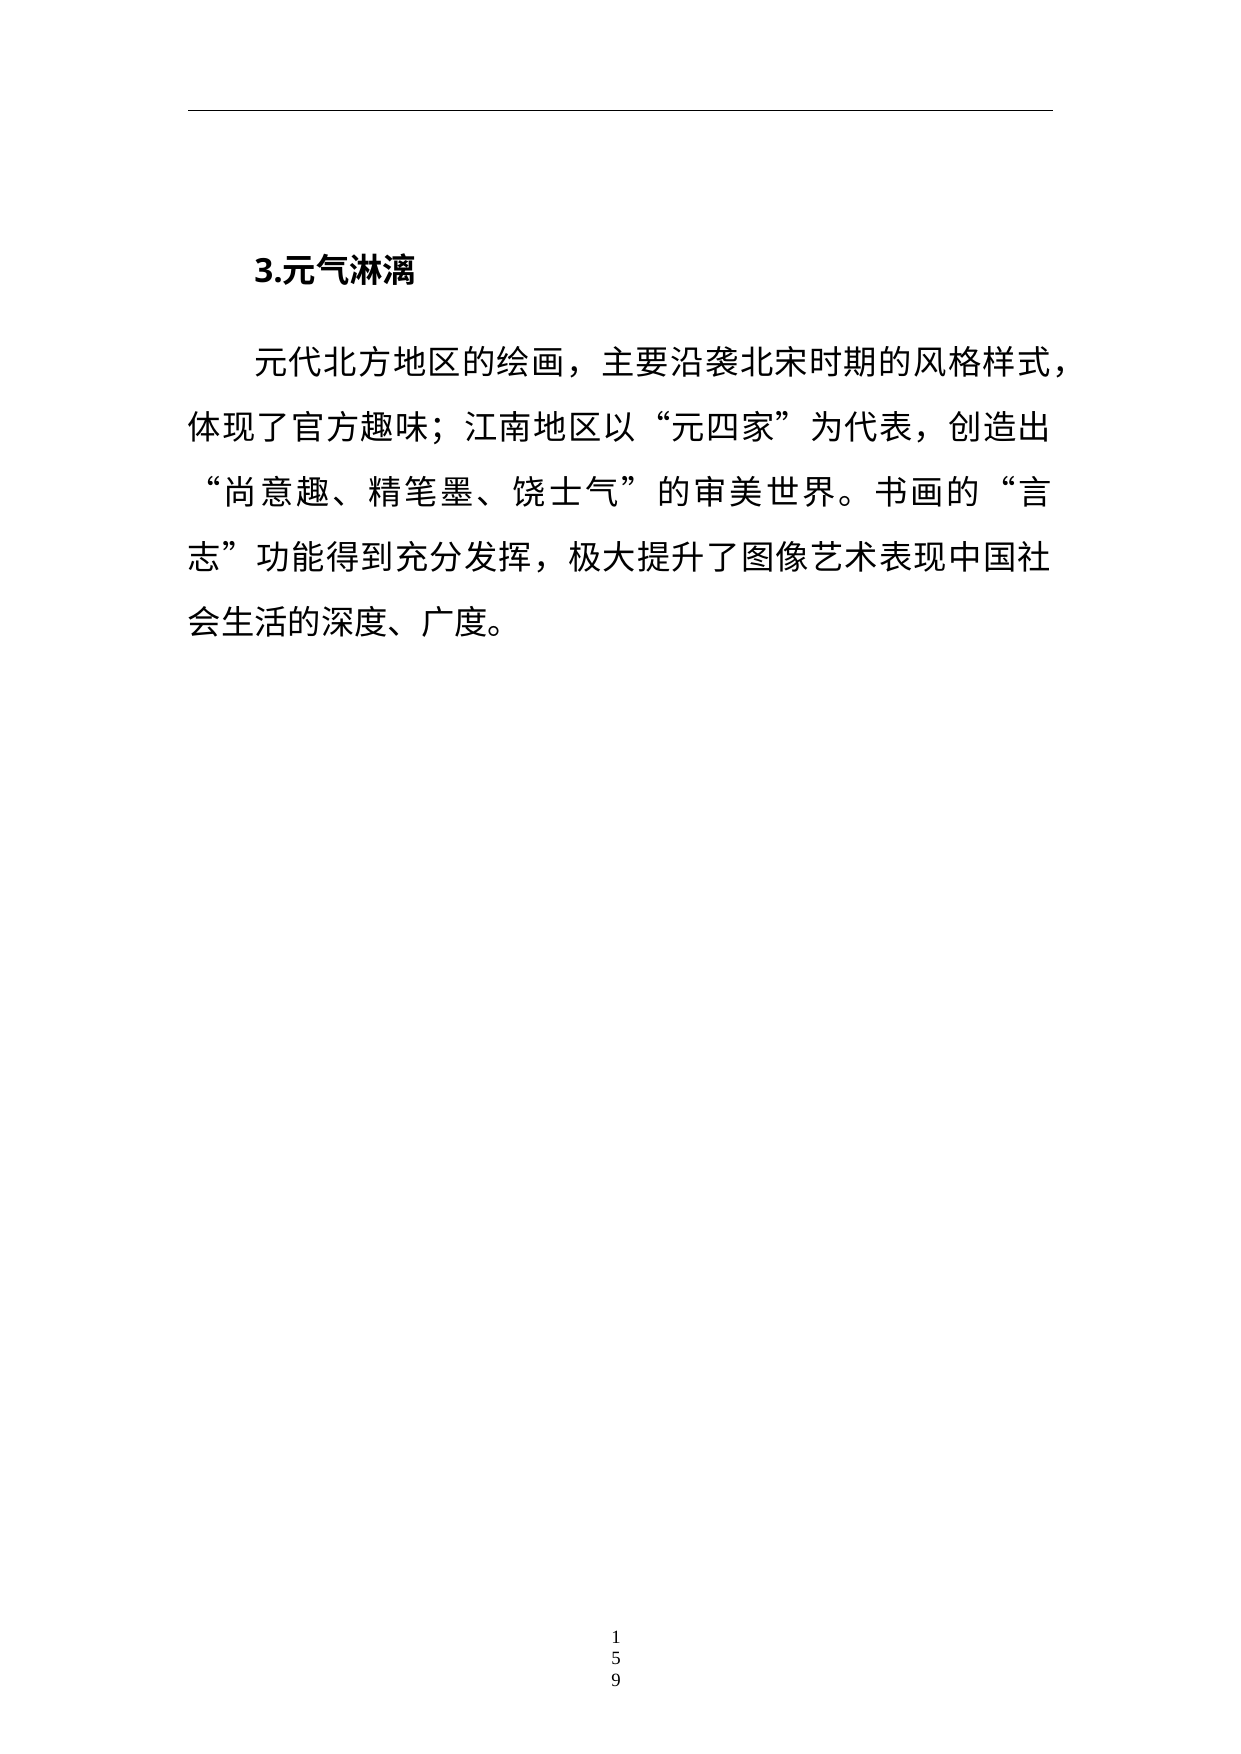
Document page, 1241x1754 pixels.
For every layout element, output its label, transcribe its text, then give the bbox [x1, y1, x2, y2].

subtitle 3.元气淋漓 [187, 235, 1053, 300]
text 元代北方地区的绘画，主要沿袭北宋时期的风格样式，体现了官方趣味；江南地区以“元四家”为代表，创造出“尚意趣、精笔墨、饶士气”的审美世界。书画的“言志”功能得到充分发挥，极大提升了图像艺术表现中国社会生活的深度、广度。 [187, 327, 1053, 652]
